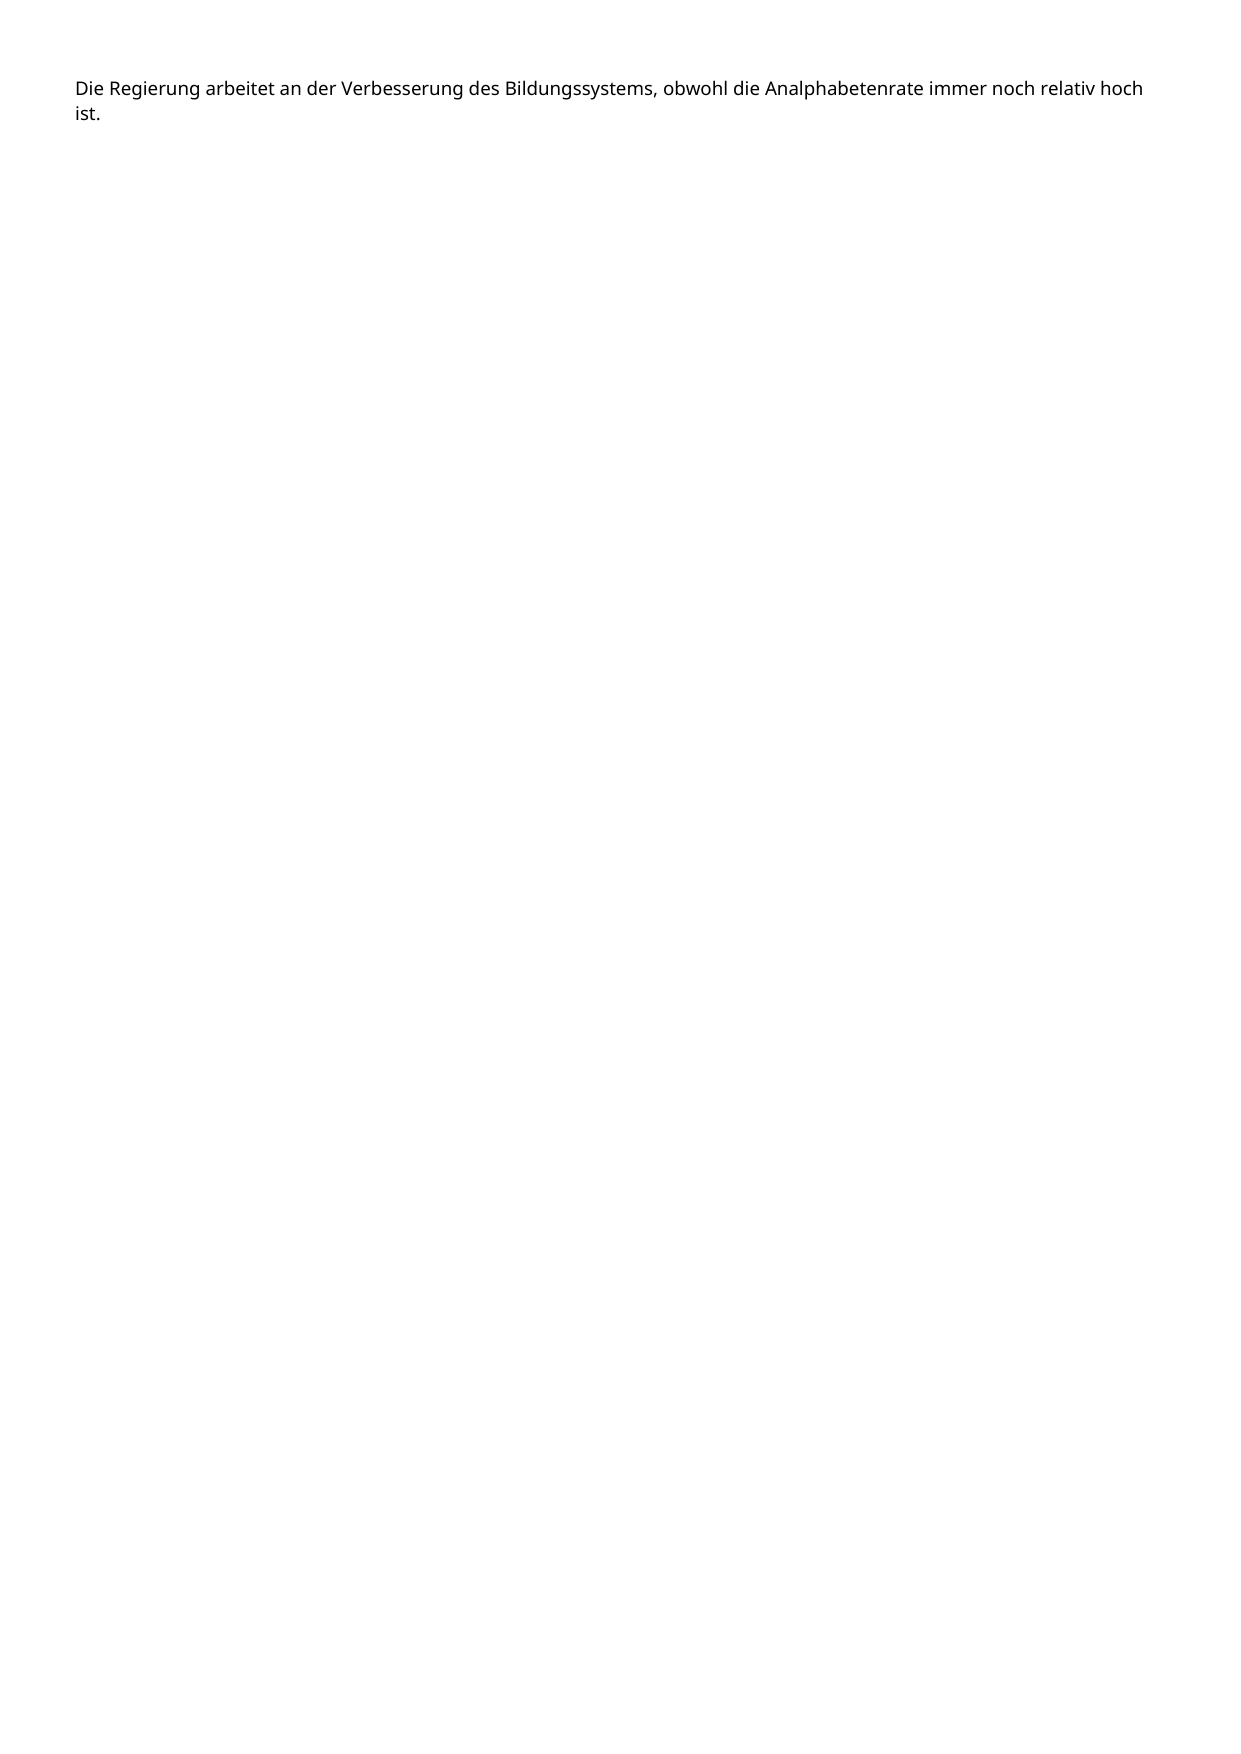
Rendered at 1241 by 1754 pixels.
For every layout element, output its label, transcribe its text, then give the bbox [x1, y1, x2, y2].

text Die Regierung arbeitet an der Verbesserung des Bildungssystems, obwohl die Analphabetenrate immer noch relativ hoch ist. [75, 75, 1165, 126]
